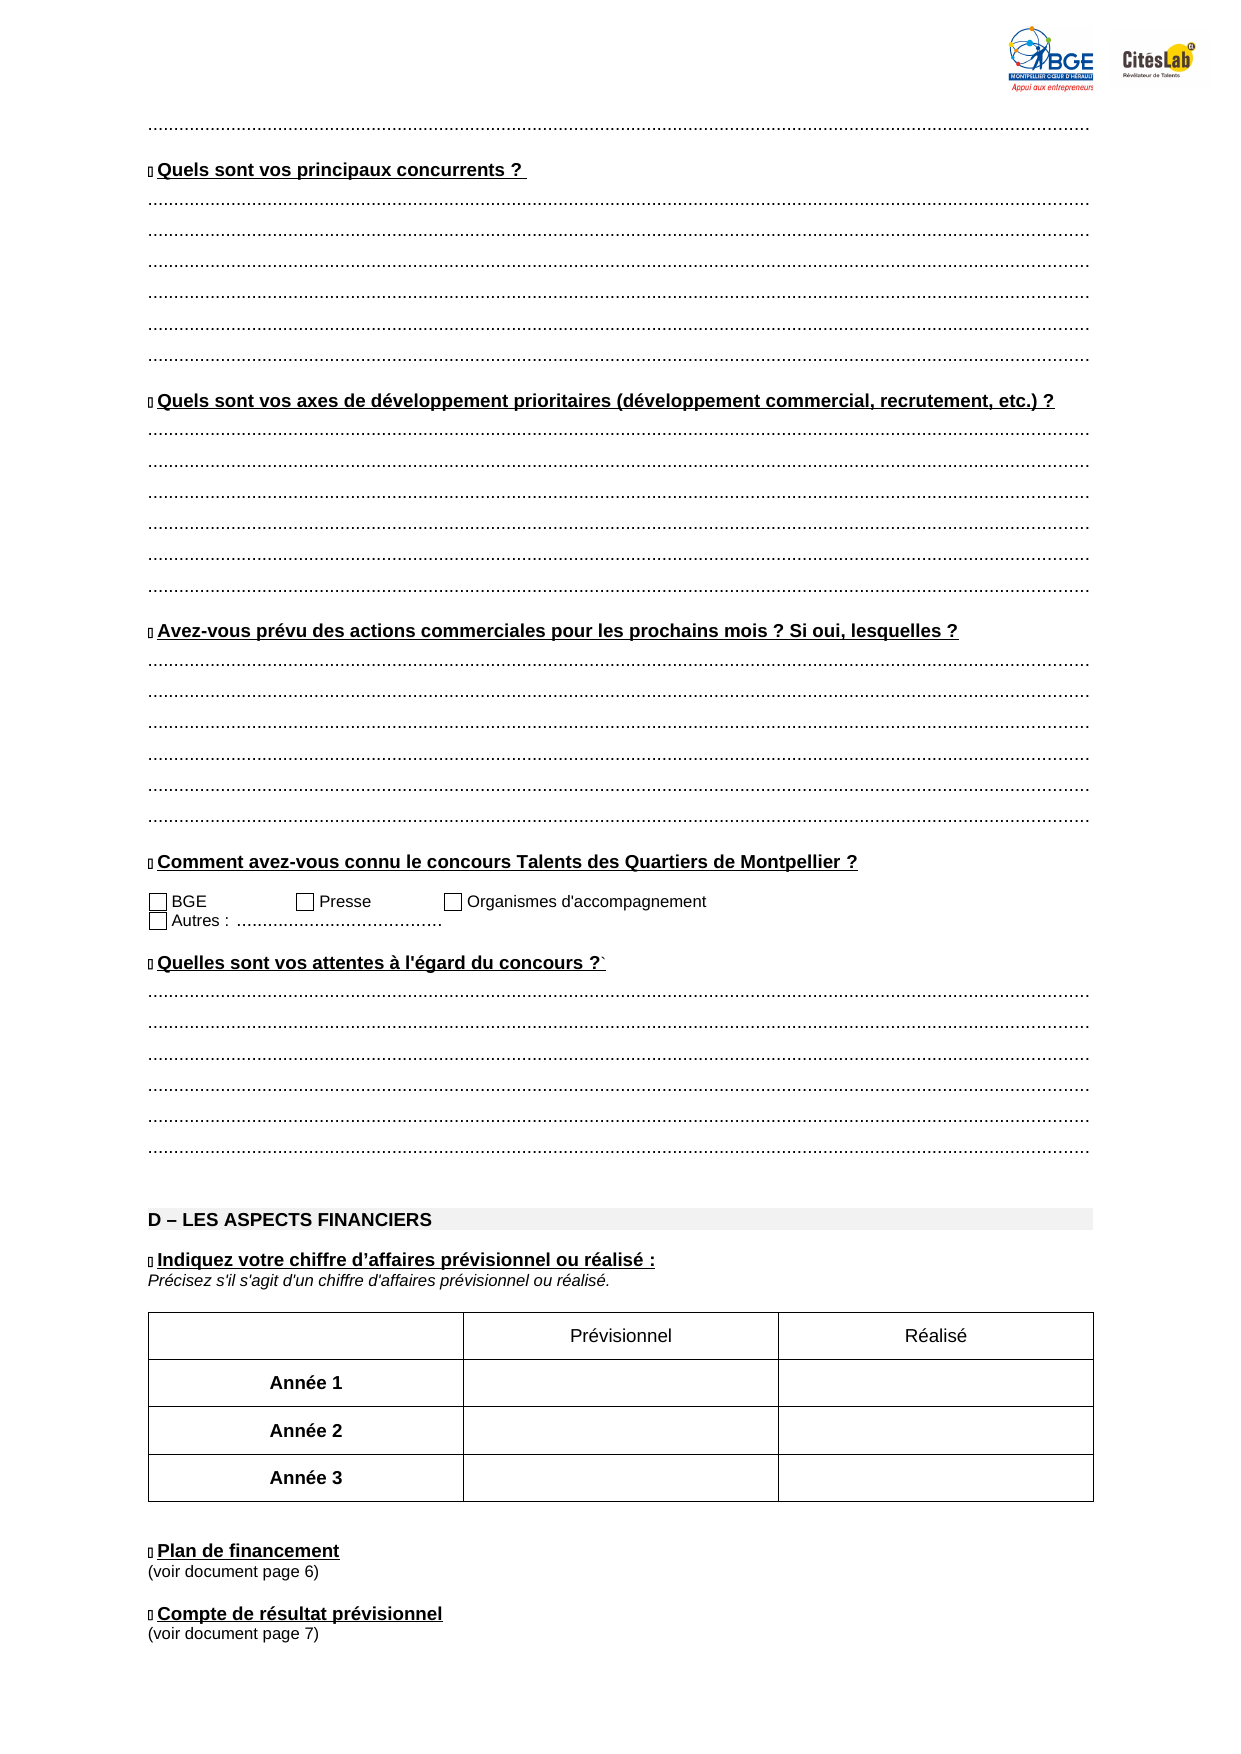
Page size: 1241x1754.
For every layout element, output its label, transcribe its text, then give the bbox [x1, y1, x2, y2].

text D – LES ASPECTS FINANCIERS [148, 1208, 1093, 1230]
table_cell [779, 1407, 1093, 1453]
table_cell [464, 1407, 778, 1453]
text Quels sont vos axes de développement prioritaires (développement commercial, recrutement, etc.) ? [148, 390, 1093, 411]
picture [1008, 26, 1094, 92]
table_cell [464, 1360, 778, 1406]
picture [1109, 30, 1211, 88]
table_cell Année 2 [149, 1407, 463, 1453]
text (voir document page 6) [148, 1562, 1093, 1581]
text Quels sont vos principaux concurrents ? [148, 159, 1093, 181]
table_header [149, 1313, 463, 1359]
text Quelles sont vos attentes à l'égard du concours ?` [148, 952, 1093, 973]
text Avez-vous prévu des actions commerciales pour les prochains mois ? Si oui, lesquelles ? [148, 620, 1093, 642]
table_header Réalisé [779, 1313, 1093, 1359]
table_cell [464, 1455, 778, 1501]
table_cell Année 1 [149, 1360, 463, 1406]
text BGE Presse Organismes d'accompagnement [148, 892, 1093, 911]
text Compte de résultat prévisionnel [148, 1602, 1093, 1624]
text Plan de financement [148, 1540, 1093, 1562]
table_header Prévisionnel [464, 1313, 778, 1359]
text Précisez s'il s'agit d'un chiffre d'affaires prévisionnel ou réalisé. [148, 1271, 1093, 1290]
text (voir document page 7) [148, 1624, 1093, 1643]
table_cell [779, 1360, 1093, 1406]
text Comment avez-vous connu le concours Talents des Quartiers de Montpellier ? [148, 851, 1093, 872]
table_cell Année 3 [149, 1455, 463, 1501]
text Autres : [148, 911, 1093, 930]
text Indiquez votre chiffre d’affaires prévisionnel ou réalisé : [148, 1249, 1093, 1271]
table_cell [779, 1455, 1093, 1501]
